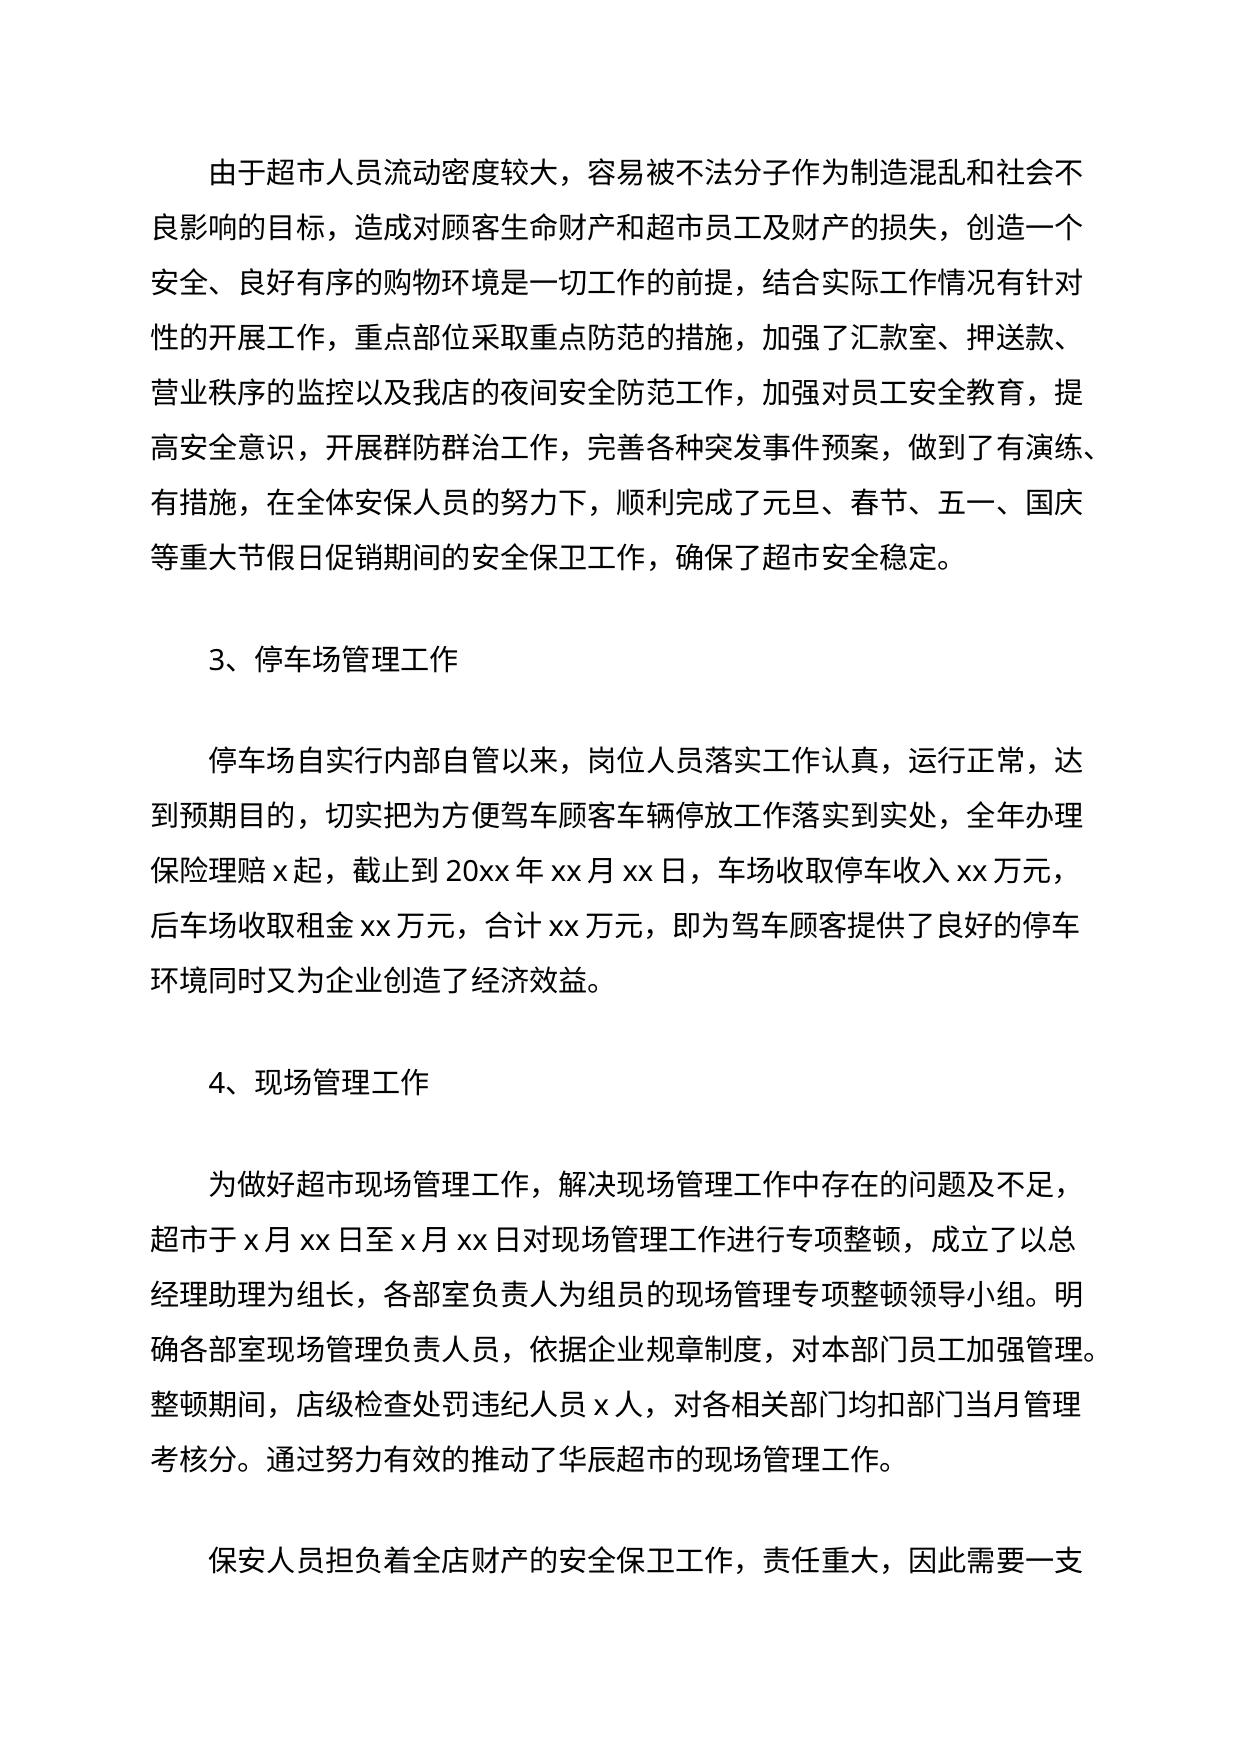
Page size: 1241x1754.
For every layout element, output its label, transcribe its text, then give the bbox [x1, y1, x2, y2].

text 由于超市人员流动密度较大，容易被不法分子作为制造混乱和社会不良影响的目标，造成对顾客生命财产和超市员工及财产的损失，创造一个安全、良好有序的购物环境是一切工作的前提，结合实际工作情况有针对性的开展工作，重点部位采取重点防范的措施，加强了汇款室、押送款、营业秩序的监控以及我店的夜间安全防范工作，加强对员工安全教育，提高安全意识，开展群防群治工作，完善各种突发事件预案，做到了有演练、有措施，在全体安保人员的努力下，顺利完成了元旦、春节、五一、国庆等重大节假日促销期间的安全保卫工作，确保了超市安全稳定。 [150, 150, 1090, 577]
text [150, 1538, 1090, 1580]
text 3、停车场管理工作 [150, 636, 1090, 678]
text 4、现场管理工作 [150, 1059, 1090, 1102]
text 为做好超市现场管理工作，解决现场管理工作中存在的问题及不足，超市于x月xx日至x月xx日对现场管理工作进行专项整顿，成立了以总经理助理为组长，各部室负责人为组员的现场管理专项整顿领导小组。明确各部室现场管理负责人员，依据企业规章制度，对本部门员工加强管理。整顿期间，店级检查处罚违纪人员x人，对各相关部门均扣部门当月管理考核分。通过努力有效的推动了华辰超市的现场管理工作。 [150, 1162, 1090, 1478]
text 停车场自实行内部自管以来，岗位人员落实工作认真，运行正常，达到预期目的，切实把为方便驾车顾客车辆停放工作落实到实处，全年办理保险理赔x起，截止到20xx年xx月xx日，车场收取停车收入xx万元，后车场收取租金xx万元，合计xx万元，即为驾车顾客提供了良好的停车环境同时又为企业创造了经济效益。 [150, 738, 1090, 1000]
